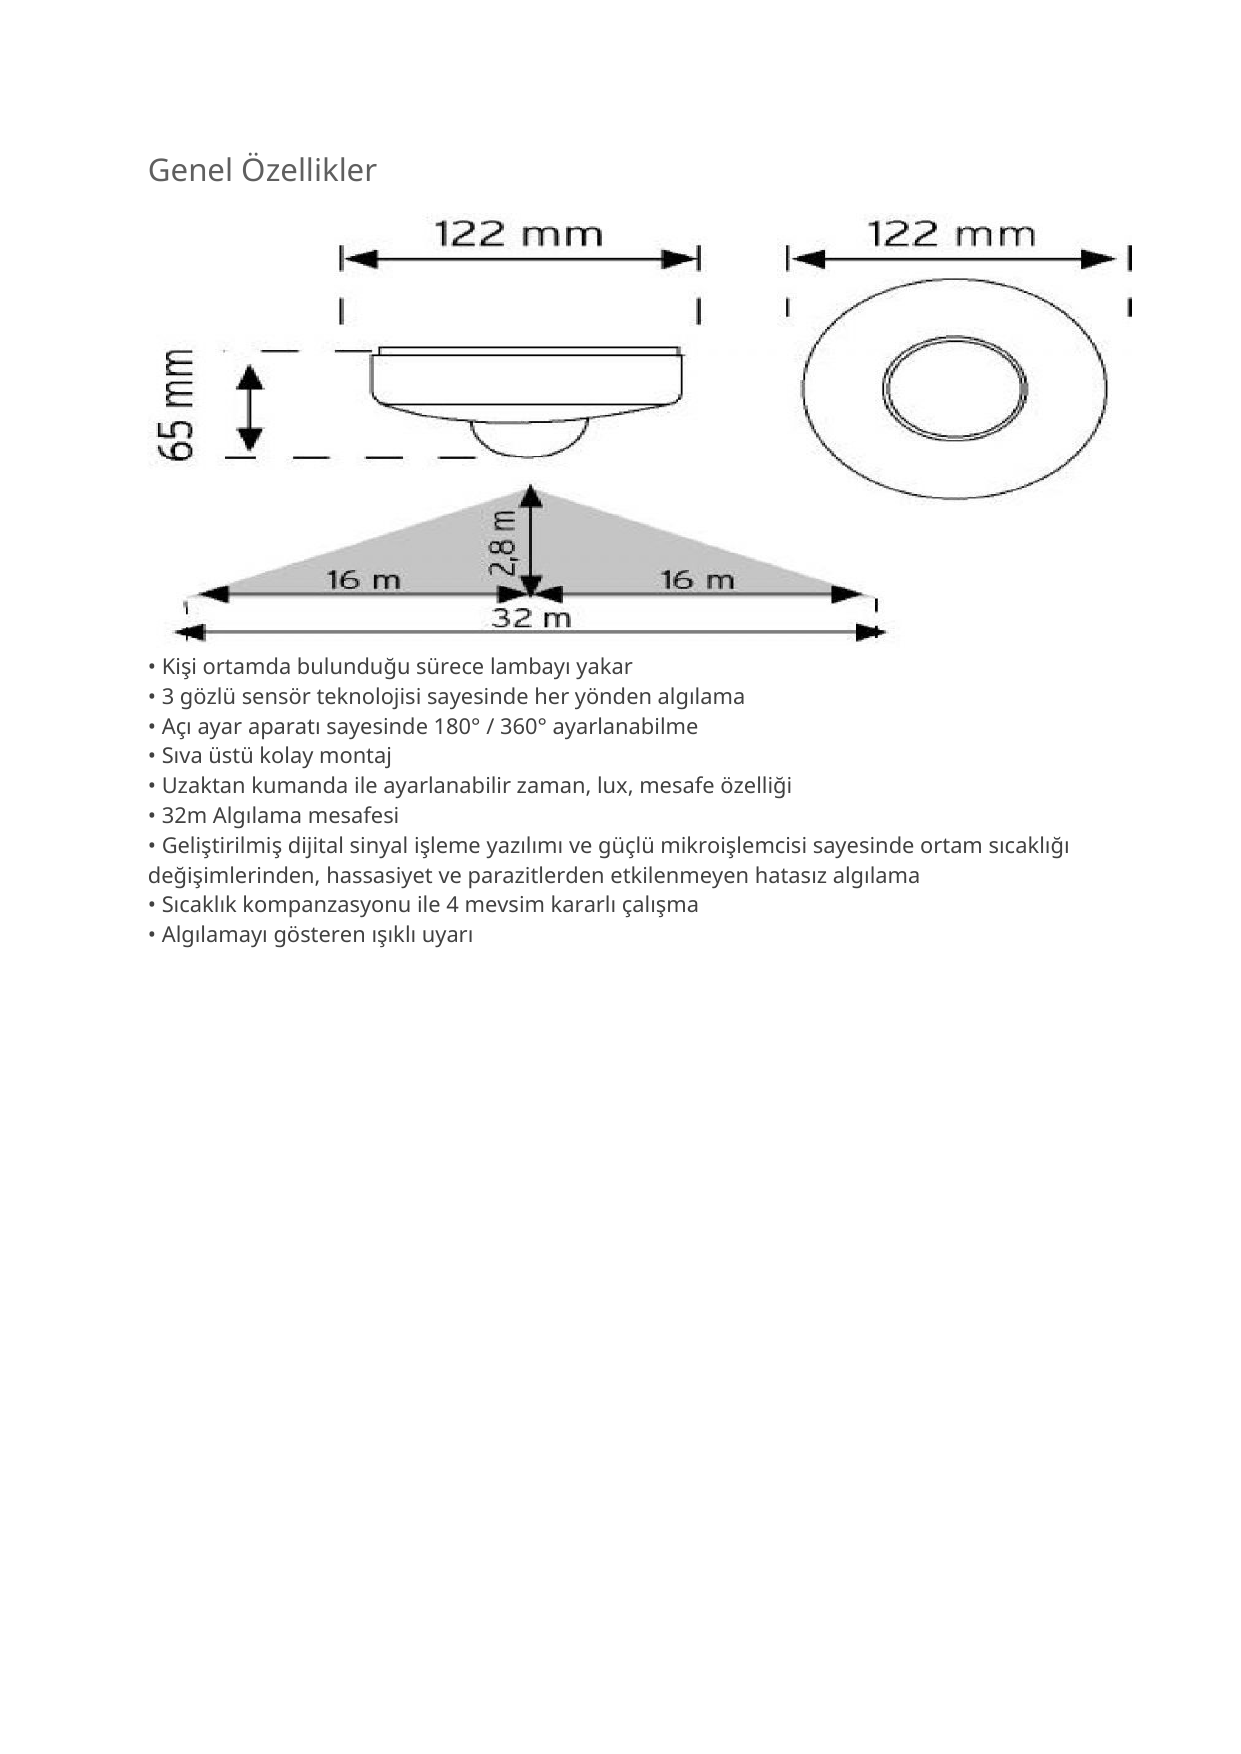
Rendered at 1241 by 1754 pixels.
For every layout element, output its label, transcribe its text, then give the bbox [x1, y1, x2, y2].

text • Kişi ortamda bulunduğu sürece lambayı yakar • 3 gözlü sensör teknolojisi sayesinde her yönden algılama • Açı ayar aparatı sayesinde 180° / 360° ayarlanabilme • Sıva üstü kolay montaj • Uzaktan kumanda ile ayarlanabilir zaman, lux, mesafe özelliği • 32m Algılama mesafesi • Geliştirilmiş dijital sinyal işleme yazılımı ve güçlü mikroişlemcisi sayesinde ortam sıcaklığı değişimlerinden, hassasiyet ve parazitlerden etkilenmeyen hatasız algılama • Sıcaklık kompanzasyonu ile 4 mevsim kararlı çalışma • Algılamayı gösteren ışıklı uyarı [148, 652, 1093, 949]
text Genel Özellikler [148, 148, 1093, 190]
picture [147, 213, 1132, 652]
